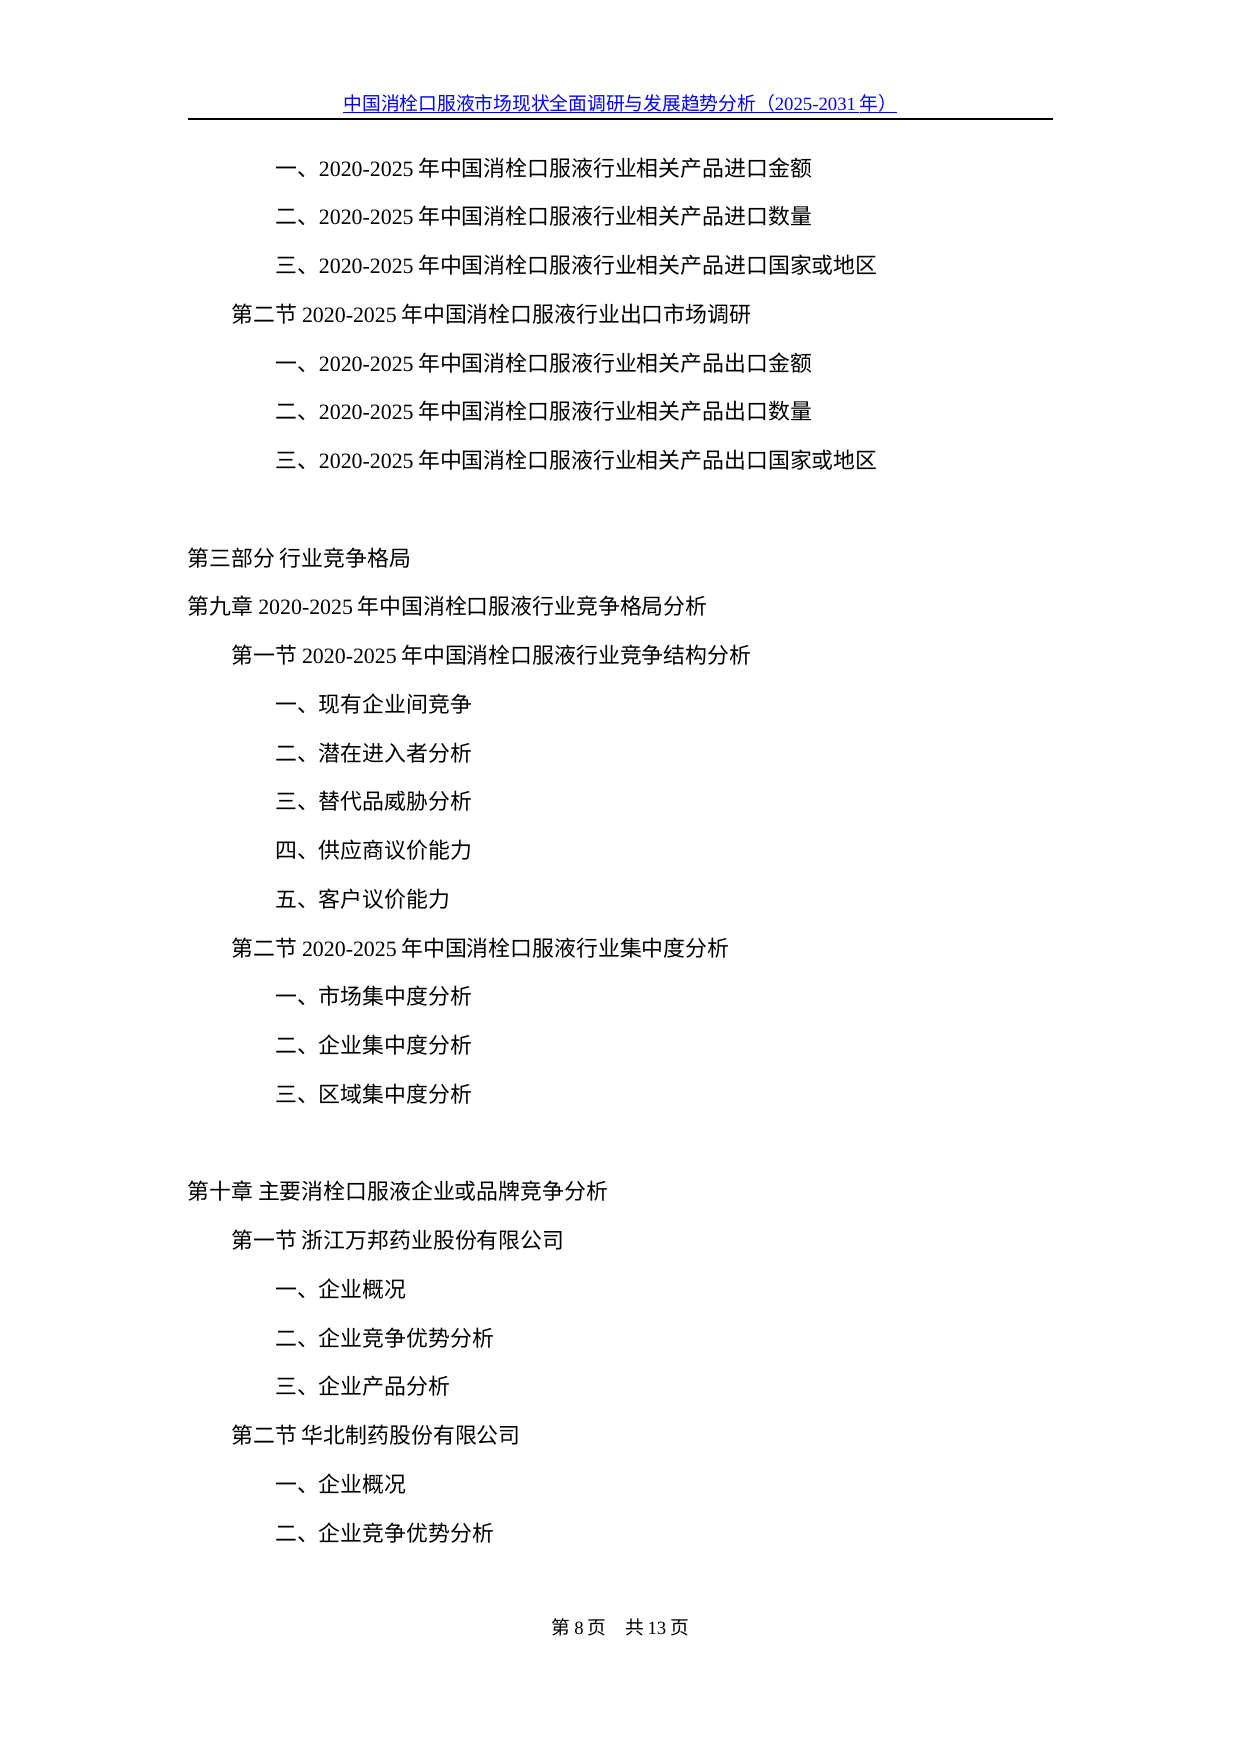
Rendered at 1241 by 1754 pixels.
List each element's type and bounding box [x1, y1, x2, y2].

text [187, 150, 1053, 1548]
